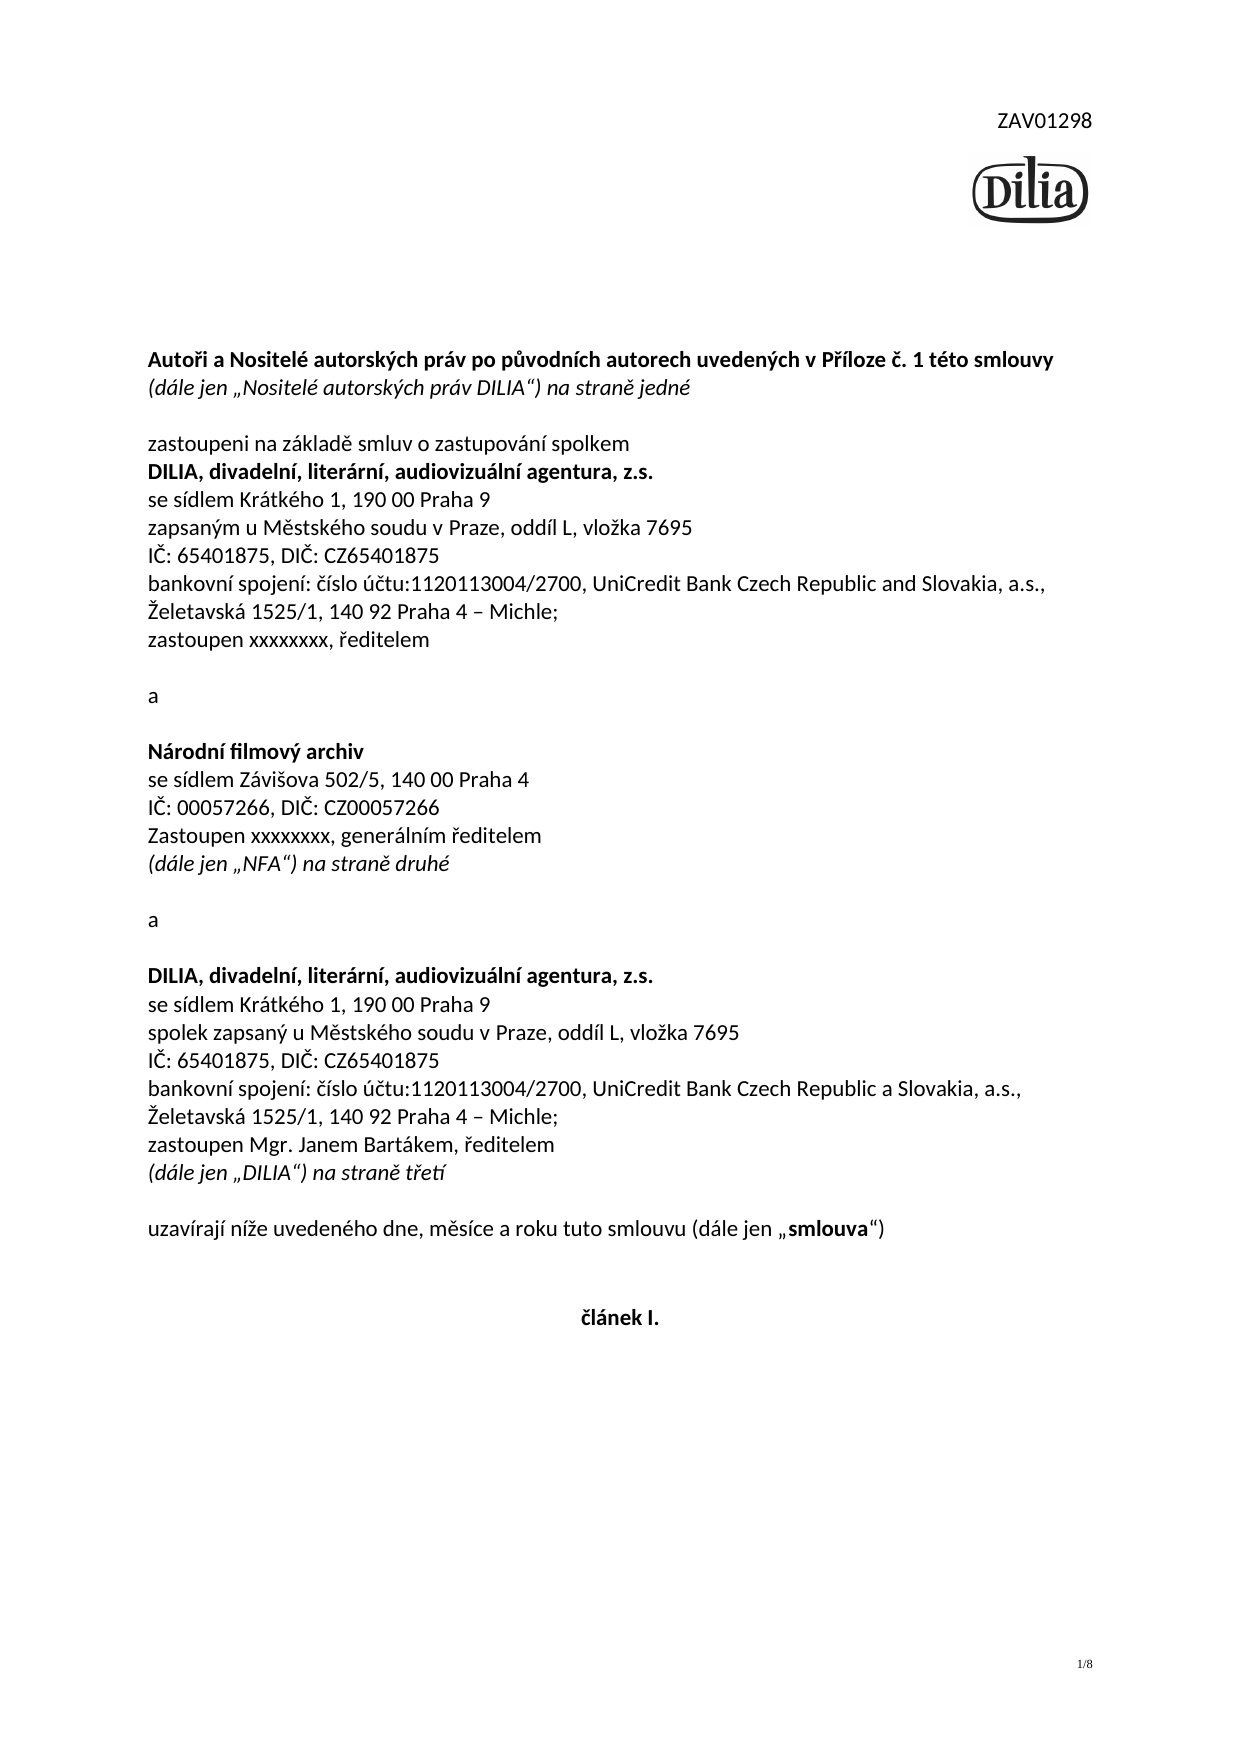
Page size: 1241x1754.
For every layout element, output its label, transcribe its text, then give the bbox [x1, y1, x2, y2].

text zastoupen xxxxxxxx, ředitelem [148, 625, 1092, 653]
text DILIA, divadelní, literární, audiovizuální agentura, z.s. [148, 962, 1092, 990]
text bankovní spojení: číslo účtu:1120113004/2700, UniCredit Bank Czech Republic a Slovakia, a.s., [148, 1074, 1092, 1102]
text zastoupeni na základě smluv o zastupování spolkem [148, 429, 1092, 457]
text zastoupen Mgr. Janem Bartákem, ředitelem [148, 1130, 1092, 1158]
text článek I. [148, 1303, 1092, 1331]
text a [148, 681, 1092, 709]
text Národní filmový archiv [148, 737, 1092, 766]
text Autoři a Nositelé autorských práv po původních autorech uvedených v Příloze č. 1 této smlouvy [148, 345, 1092, 373]
text se sídlem Závišova 502/5, 140 00 Praha 4 [148, 766, 1092, 793]
text se sídlem Krátkého 1, 190 00 Praha 9 [148, 485, 1092, 513]
text Želetavská 1525/1, 140 92 Praha 4 – Michle; [148, 597, 1092, 625]
text Želetavská 1525/1, 140 92 Praha 4 – Michle; [148, 1102, 1092, 1130]
text (dále jen „DILIA“) na straně třetí [148, 1158, 1092, 1186]
text bankovní spojení: číslo účtu:1120113004/2700, UniCredit Bank Czech Republic and Slovakia, a.s., [148, 569, 1092, 597]
text (dále jen „NFA“) na straně druhé [148, 849, 1092, 878]
text spolek zapsaný u Městského soudu v Praze, oddíl L, vložka 7695 [148, 1018, 1092, 1046]
text IČ: 65401875, DIČ: CZ65401875 [148, 1046, 1092, 1074]
picture [969, 152, 1092, 228]
text a [148, 906, 1092, 934]
text IČ: 00057266, DIČ: CZ00057266 [148, 793, 1092, 822]
text Zastoupen xxxxxxxx, generálním ředitelem [148, 822, 1092, 849]
text se sídlem Krátkého 1, 190 00 Praha 9 [148, 990, 1092, 1018]
text (dále jen „Nositelé autorských práv DILIA“) na straně jedné [148, 373, 1092, 401]
text uzavírají níže uvedeného dne, měsíce a roku tuto smlouvu (dále jen „smlouva“) [148, 1214, 1092, 1242]
text zapsaným u Městského soudu v Praze, oddíl L, vložka 7695 [148, 513, 1092, 541]
text IČ: 65401875, DIČ: CZ65401875 [148, 541, 1092, 569]
text DILIA, divadelní, literární, audiovizuální agentura, z.s. [148, 457, 1092, 485]
